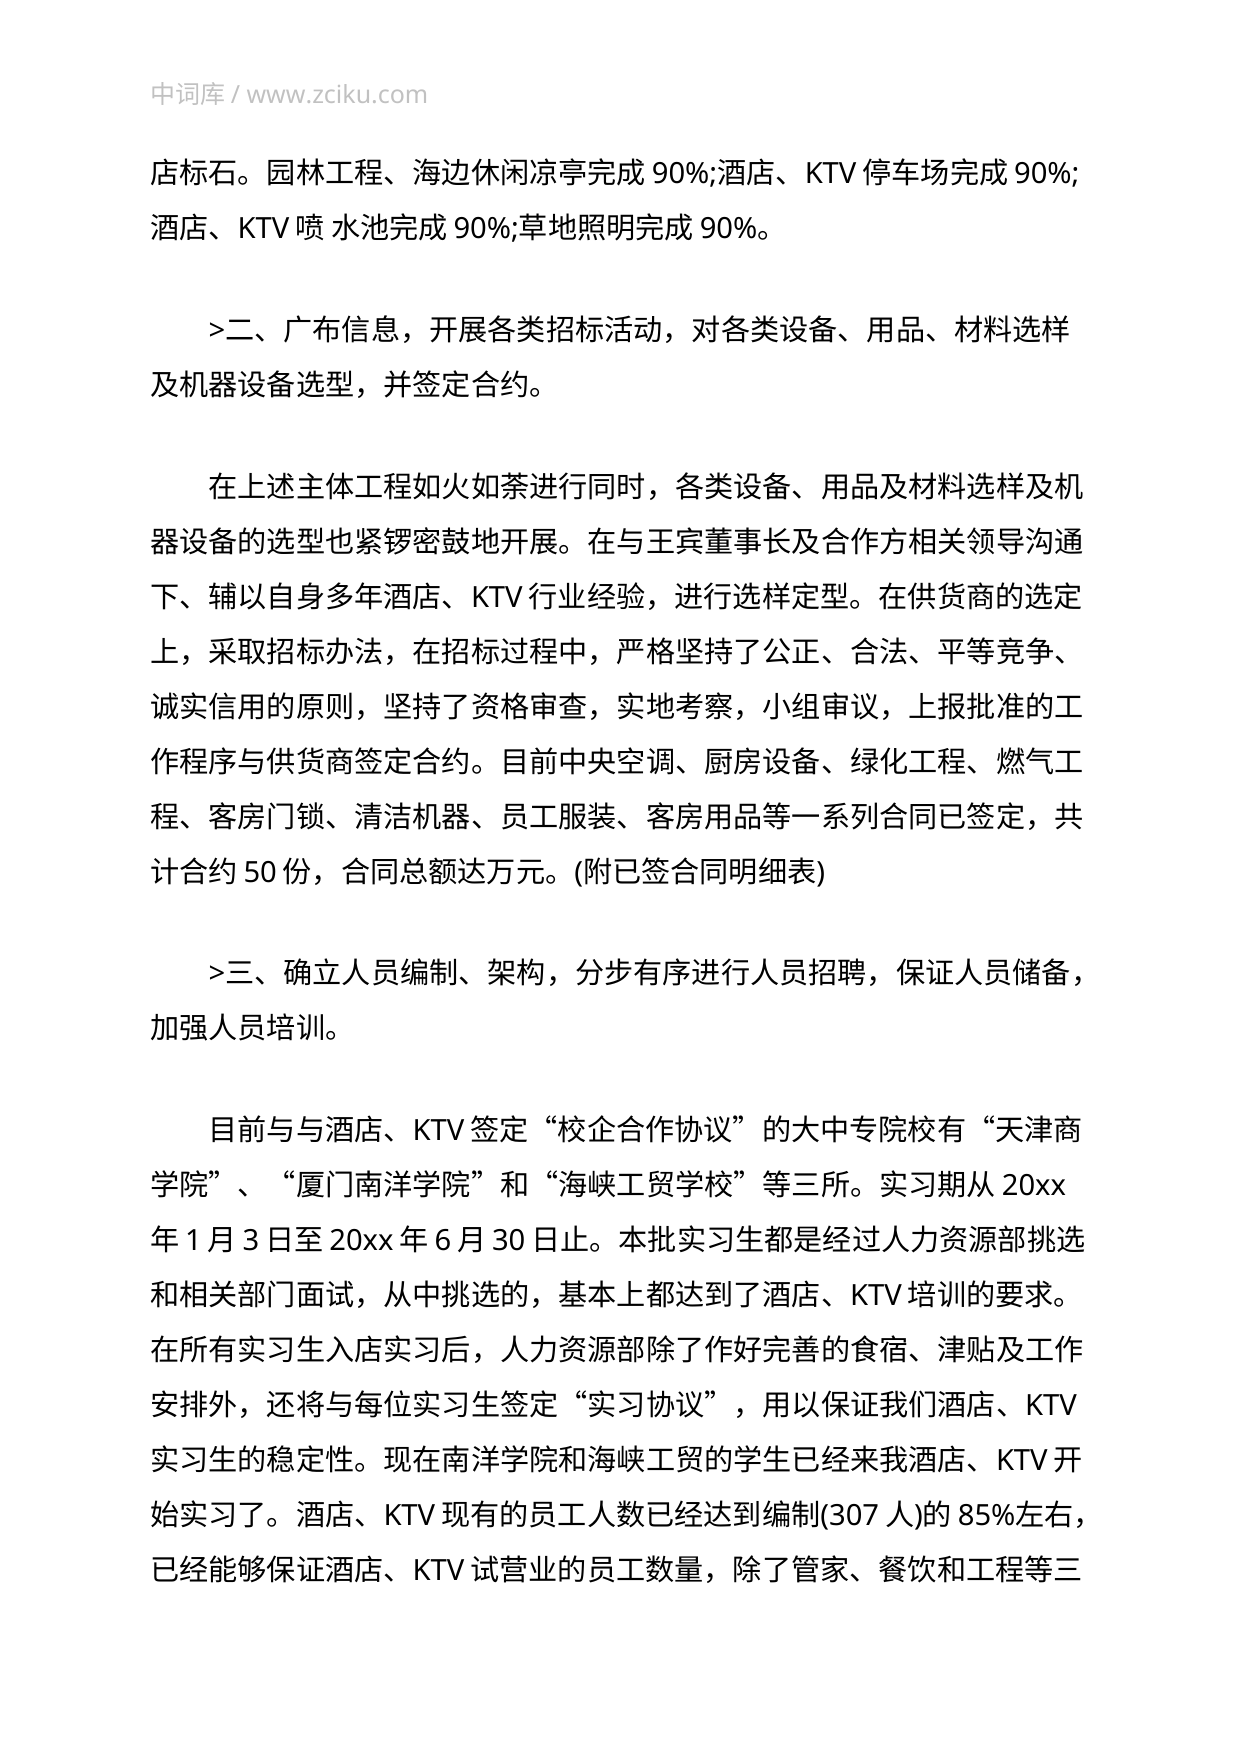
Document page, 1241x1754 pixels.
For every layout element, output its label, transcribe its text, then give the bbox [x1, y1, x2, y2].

text >三、确立人员编制、架构，分步有序进行人员招聘，保证人员储备，加强人员培训。 [150, 950, 1090, 1047]
text 在上述主体工程如火如荼进行同时，各类设备、用品及材料选样及机器设备的选型也紧锣密鼓地开展。在与王宾董事长及合作方相关领导沟通下、辅以自身多年酒店、KTV行业经验，进行选样定型。在供货商的选定上，采取招标办法，在招标过程中，严格坚持了公正、合法、平等竞争、诚实信用的原则，坚持了资格审查，实地考察，小组审议，上报批准的工作程序与供货商签定合约。目前中央空调、厨房设备、绿化工程、燃气工程、客房门锁、清洁机器、员工服装、客房用品等一系列合同已签定，共计合约50份，合同总额达万元。(附已签合同明细表) [150, 464, 1090, 891]
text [150, 1107, 1090, 1589]
text >二、广布信息，开展各类招标活动，对各类设备、用品、材料选样及机器设备选型，并签定合约。 [150, 307, 1090, 404]
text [150, 150, 1090, 247]
